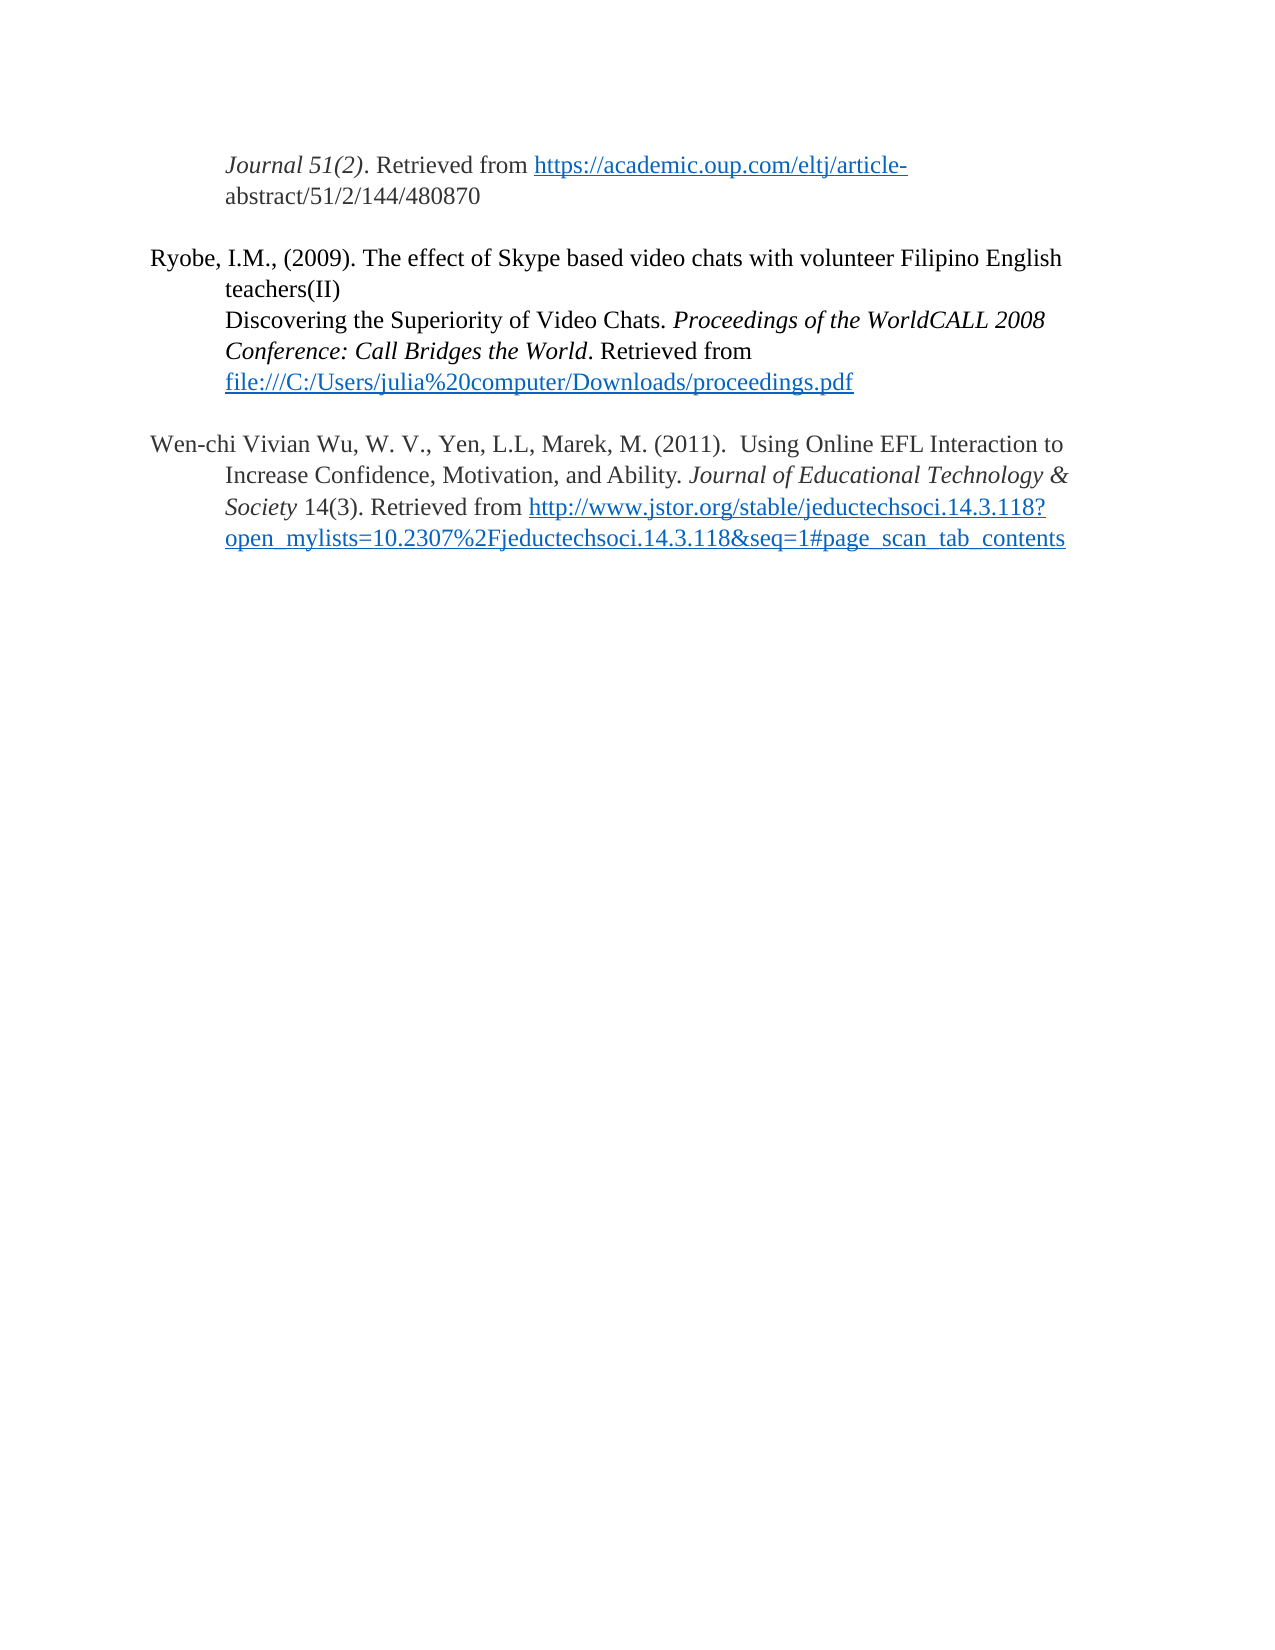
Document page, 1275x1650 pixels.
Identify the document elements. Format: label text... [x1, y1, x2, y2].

text teachers(II) [150, 274, 1125, 303]
text file:///C:/Users/julia%20computer/Downloads/proceedings.pdf [150, 367, 1125, 396]
text Discovering the Superiority of Video Chats. Proceedings of the WorldCALL 2008 [150, 305, 1125, 334]
text Ryobe, I.M., (2009). The effect of Skype based video chats with volunteer Filipino English [150, 243, 1125, 272]
text Conference: Call Bridges the World. Retrieved from [150, 336, 1125, 365]
text Increase Confidence, Motivation, and Ability. Journal of Educational Technology & Society 14(3). Retrieved from http://www.jstor.org/stable/jeductechsoci.14.3.118?open_mylists=10.2307%2Fjeductechsoci.14.3.118&seq=1#page_scan_tab_contents [225, 458, 1125, 552]
text Wen-chi Vivian Wu, W. V., Yen, L.L, Marek, M. (2011). Using Online EFL Interaction to [150, 427, 1125, 458]
text Journal 51(2). Retrieved from https://academic.oup.com/eltj/article- abstract/51/2/144/480870 [150, 150, 1125, 210]
